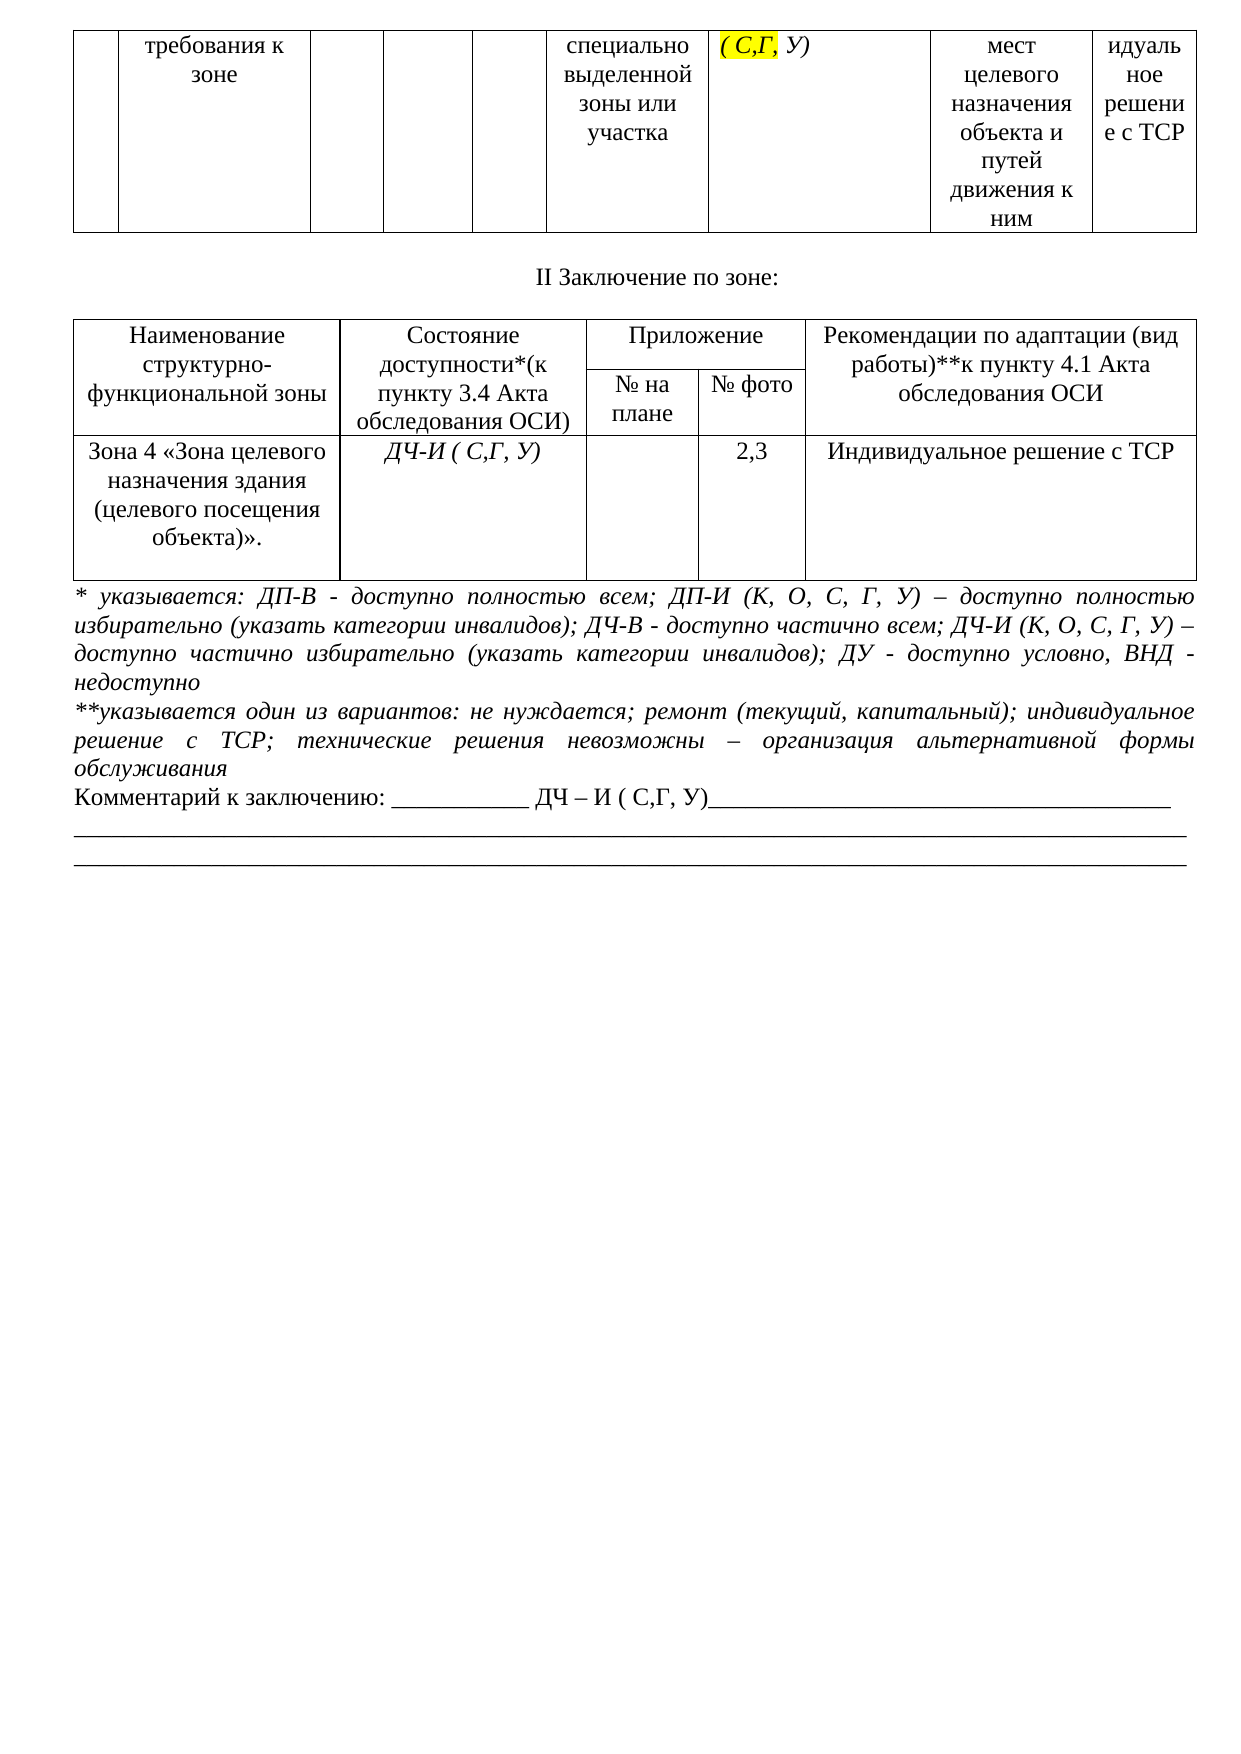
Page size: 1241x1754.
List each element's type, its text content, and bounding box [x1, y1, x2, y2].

table_header Наименование структурно-функциональной зоны [74, 320, 339, 435]
table_cell № фото [699, 370, 805, 435]
table_cell 2,3 [699, 436, 805, 580]
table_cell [119, 31, 310, 232]
text __________________________________________________________________________________________________________________________________________________________________________________ [74, 811, 1196, 868]
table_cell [547, 31, 708, 232]
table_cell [931, 31, 1092, 232]
table_cell ДЧ-И ( С,Г, У) [709, 31, 930, 232]
table_cell ДЧ-И ( С,Г, У) [341, 436, 586, 580]
text II Заключение по зоне: [74, 262, 1196, 290]
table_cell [1093, 31, 1196, 232]
text **указывается один из вариантов: не нуждается; ремонт (текущий, капитальный); индивидуальное решение с ТСР; технические решения невозможны – организация альтернативной формы обслуживания [74, 696, 1196, 782]
table_header Состояние доступности*(к пункту 3.4 Акта обследования ОСИ) [341, 320, 586, 435]
table_cell [384, 31, 472, 232]
text Комментарий к заключению: ___________ ДЧ – И ( С,Г, У)_____________________________________ [74, 782, 1196, 811]
table_cell [311, 31, 383, 232]
table_cell [74, 31, 118, 232]
table_cell Индивидуальное решение с ТСР [806, 436, 1196, 580]
table_cell Зона 4 «Зона целевого назначения здания (целевого посещения объекта)». [74, 436, 339, 580]
text * указывается: ДП-В - доступно полностью всем; ДП-И (К, О, С, Г, У) – доступно полностью избирательно (указать категории инвалидов); ДЧ-В - доступно частично всем; ДЧ-И (К, О, С, Г, У) – доступно частично избирательно (указать категории инвалидов); ДУ - доступно условно, ВНД - недоступно [74, 581, 1196, 696]
table_cell [473, 31, 546, 232]
table_header Рекомендации по адаптации (вид работы)**к пункту 4.1 Акта обследования ОСИ [806, 320, 1196, 435]
table_header Приложение [587, 320, 805, 368]
table_cell [587, 436, 698, 580]
table_cell № на плане [587, 370, 698, 435]
